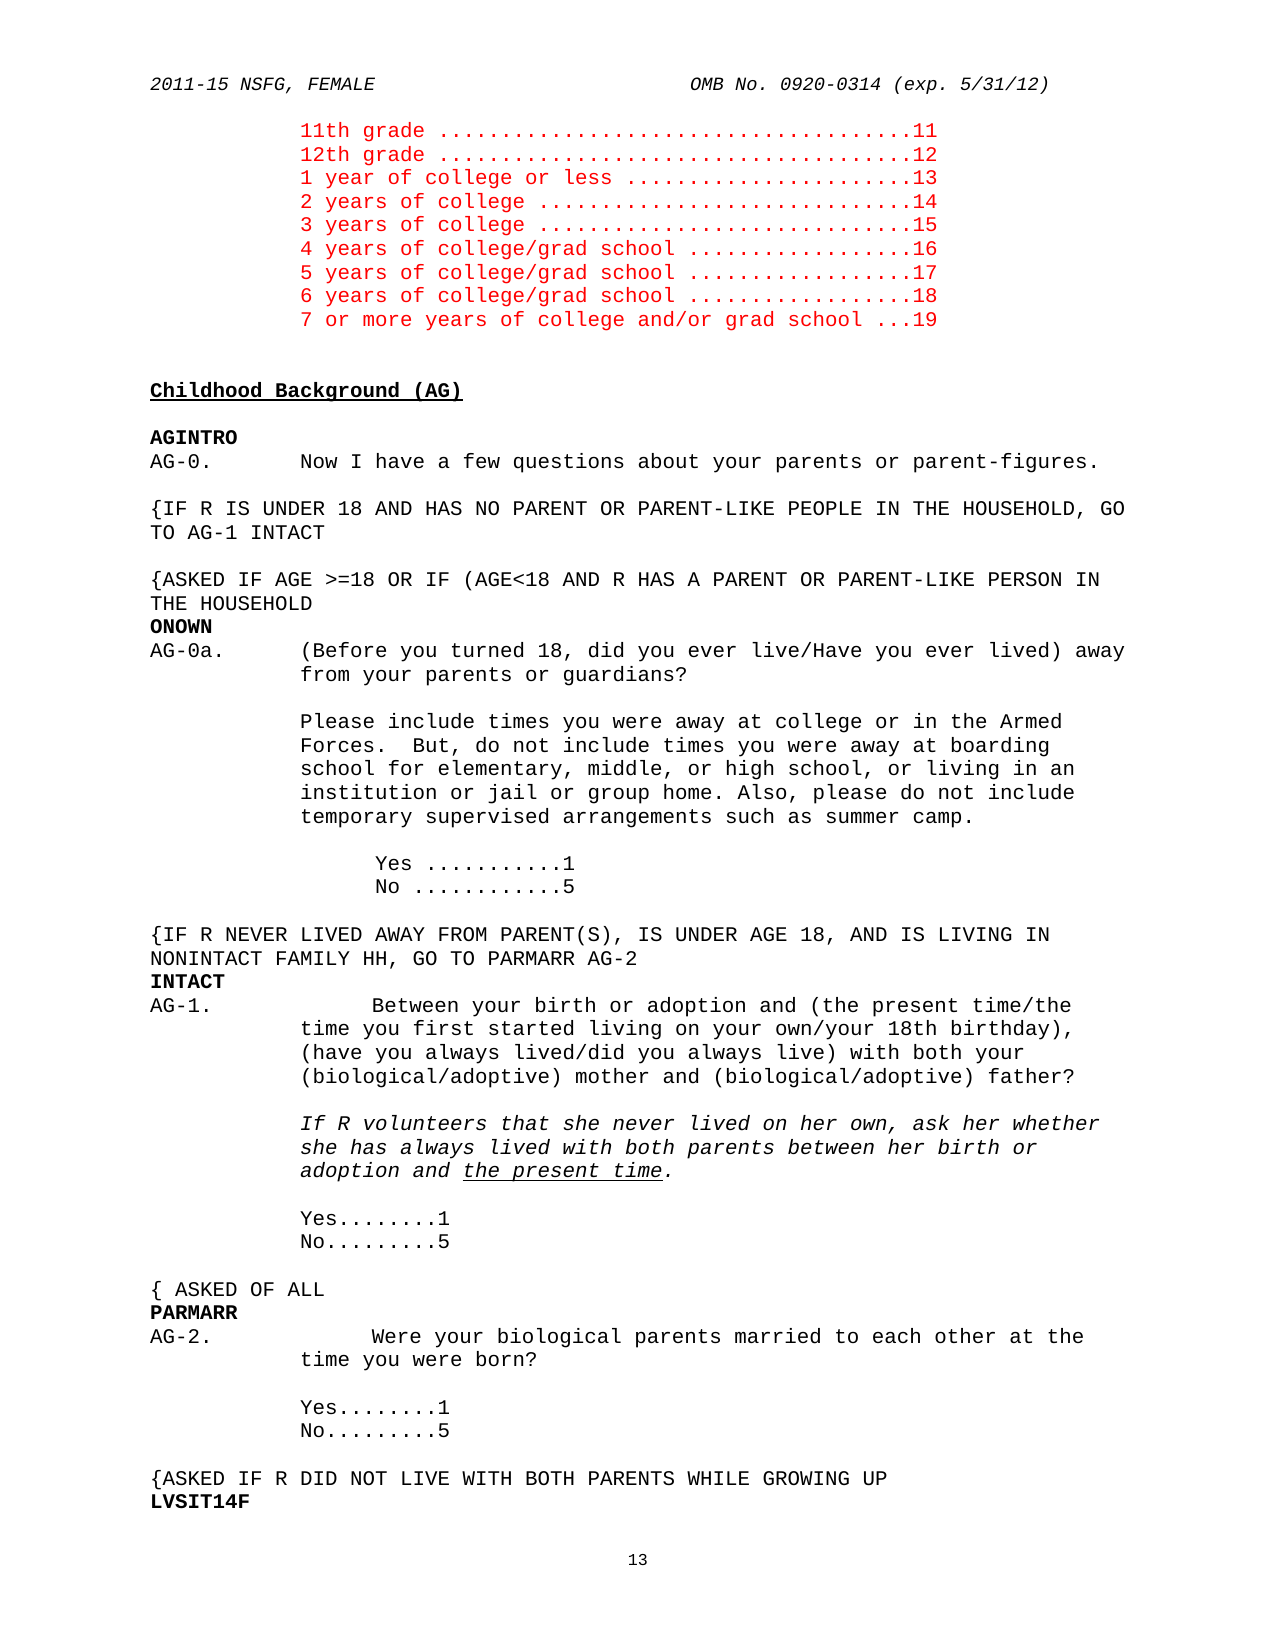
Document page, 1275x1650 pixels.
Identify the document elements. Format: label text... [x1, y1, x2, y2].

text 7 or more years of college and/or grad school ...19 [150, 309, 1125, 333]
text {ASKED IF AGE >=18 OR IF (AGE<18 AND R HAS A PARENT OR PARENT-LIKE PERSON IN THE HOUSEHOLD [150, 569, 1125, 616]
text Yes........1 [150, 1208, 1125, 1231]
text AG-2. Were your biological parents married to each other at the time you were born? [150, 1326, 1125, 1373]
text AGINTRO [150, 427, 1125, 451]
text 11th grade ......................................11 [150, 120, 1125, 143]
text No.........5 [150, 1420, 1125, 1444]
text AG-0. Now I have a few questions about your parents or parent-figures. [150, 451, 1125, 474]
text 2 years of college ..............................14 [150, 191, 1125, 214]
text {IF R NEVER LIVED AWAY FROM PARENT(S), IS UNDER AGE 18, AND IS LIVING IN NONINTACT FAMILY HH, GO TO PARMARR AG-2 [150, 924, 1125, 971]
text {ASKED IF R DID NOT LIVE WITH BOTH PARENTS WHILE GROWING UP [150, 1468, 1125, 1491]
text No.........5 [150, 1231, 1125, 1255]
text Please include times you were away at college or in the Armed Forces. But, do not include times you were away at boarding school for elementary, middle, or high school, or living in an institution or jail or group home. Also, please do not include temporary supervised arrangements such as summer camp. [300, 711, 1125, 829]
text ONOWN [150, 616, 1125, 640]
text Yes........1 [150, 1397, 1125, 1420]
text LVSIT14F [150, 1491, 1125, 1515]
text {IF R IS UNDER 18 AND HAS NO PARENT OR PARENT-LIKE PEOPLE IN THE HOUSEHOLD, GO TO AG-1 INTACT [150, 498, 1125, 546]
text 5 years of college/grad school ..................17 [150, 262, 1125, 285]
text If R volunteers that she never lived on her own, ask her whether she has always lived with both parents between her birth or adoption and the present time. [300, 1113, 1125, 1184]
text 3 years of college ..............................15 [150, 214, 1125, 238]
text 4 years of college/grad school ..................16 [150, 238, 1125, 262]
text PARMARR [150, 1302, 1125, 1326]
text 1 year of college or less .......................13 [150, 167, 1125, 191]
text Yes ...........1 [375, 853, 1125, 877]
text INTACT [150, 971, 1125, 995]
text 6 years of college/grad school ..................18 [150, 285, 1125, 309]
text No ............5 [375, 877, 1125, 900]
text Childhood Background (AG) [150, 380, 1125, 404]
text AG-0a. (Before you turned 18, did you ever live/Have you ever lived) away from your parents or guardians? [150, 640, 1125, 687]
text 12th grade ......................................12 [150, 143, 1125, 167]
text AG-1. Between your birth or adoption and (the present time/the time you first started living on your own/your 18th birthday), (have you always lived/did you always live) with both your (biological/adoptive) mother and (biological/adoptive) father? [150, 995, 1125, 1089]
text { ASKED OF ALL [150, 1278, 1125, 1302]
